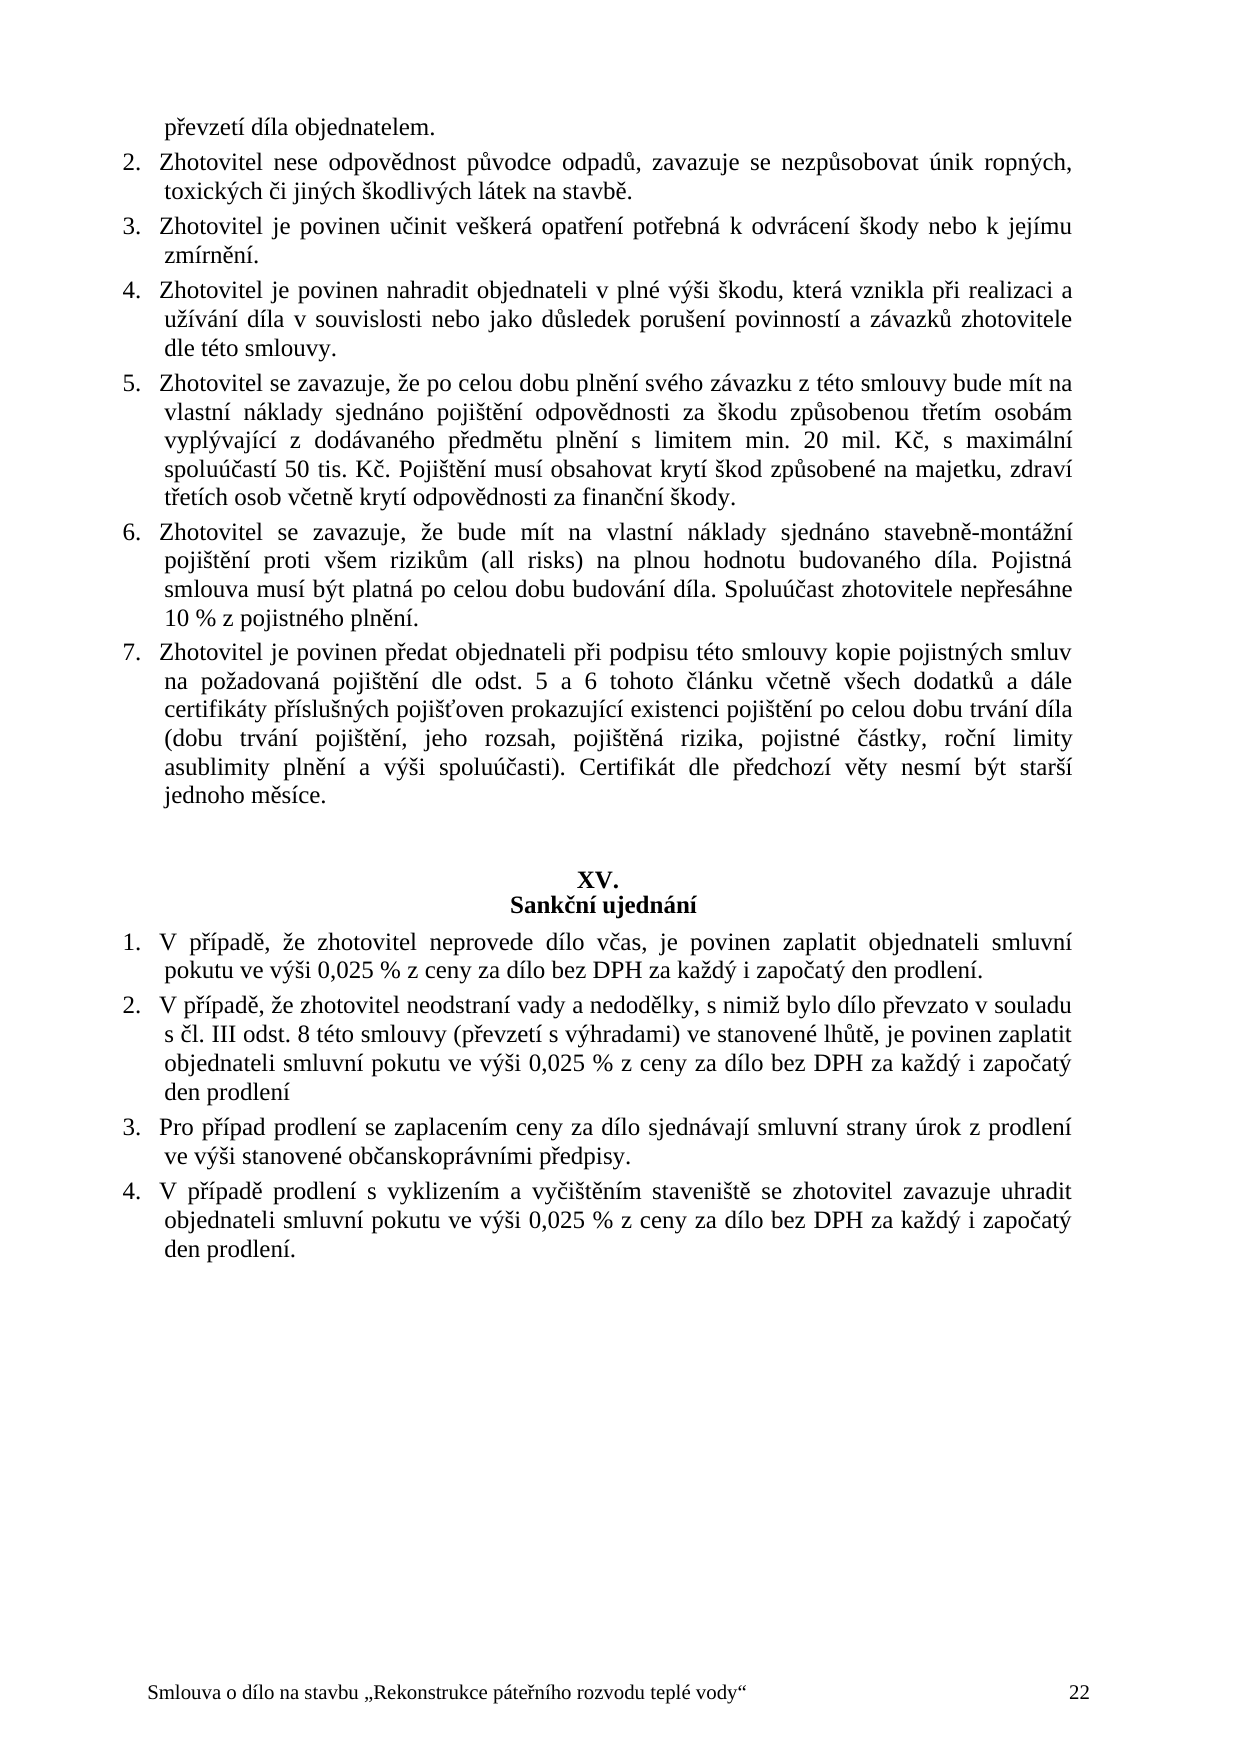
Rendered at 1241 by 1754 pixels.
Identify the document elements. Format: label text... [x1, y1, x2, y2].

list Zhotovitel se zavazuje, že bude mít na vlastní náklady sjednáno stavebně-montážní pojištění proti všem rizikům (all risks) na plnou hodnotu budovaného díla. Pojistná smlouva musí být platná po celou dobu budování díla. Spoluúčast zhotovitele nepřesáhne 10 % z pojistného plnění. [122, 518, 1073, 632]
list V případě, že zhotovitel neprovede dílo včas, je povinen zaplatit objednateli smluvní pokutu ve výši 0,025 % z ceny za dílo bez DPH za každý i započatý den prodlení. [122, 927, 1073, 985]
text XV. [577, 868, 1125, 893]
list Zhotovitel je povinen učinit veškerá opatření potřebná k odvrácení škody nebo k jejímu zmírnění. [122, 212, 1073, 269]
list Zhotovitel je povinen předat objednateli při podpisu této smlouvy kopie pojistných smluv na požadovaná pojištění dle odst. 5 a 6 tohoto článku včetně všech dodatků a dále certifikáty příslušných pojišťoven prokazující existenci pojištění po celou dobu trvání díla (dobu trvání pojištění, jeho rozsah, pojištěná rizika, pojistné částky, roční limity asublimity plnění a výši spoluúčasti). Certifikát dle předchozí věty nesmí být starší jednoho měsíce. [122, 638, 1073, 809]
list V případě, že zhotovitel neodstraní vady a nedodělky, s nimiž bylo dílo převzato v souladu s čl. III odst. 8 této smlouvy (převzetí s výhradami) ve stanovené lhůtě, je povinen zaplatit objednateli smluvní pokutu ve výši 0,025 % z ceny za dílo bez DPH za každý i započatý den prodlení [122, 991, 1073, 1106]
text Sankční ujednání [510, 893, 1125, 918]
list Pro případ prodlení se zaplacením ceny za dílo sjednávají smluvní strany úrok z prodlení ve výši stanovené občanskoprávními předpisy. [122, 1113, 1073, 1170]
list Zhotovitel nese odpovědnost původce odpadů, zavazuje se nezpůsobovat únik ropných, toxických či jiných škodlivých látek na stavbě. [122, 148, 1073, 205]
list V případě prodlení s vyklizením a vyčištěním staveniště se zhotovitel zavazuje uhradit objednateli smluvní pokutu ve výši 0,025 % z ceny za dílo bez DPH za každý i započatý den prodlení. [122, 1177, 1073, 1263]
list Zhotovitel je povinen nahradit objednateli v plné výši škodu, která vznikla při realizaci a užívání díla v souvislosti nebo jako důsledek porušení povinností a závazků zhotovitele dle této smlouvy. [122, 276, 1073, 362]
list Zhotovitel se zavazuje, že po celou dobu plnění svého závazku z této smlouvy bude mít na vlastní náklady sjednáno pojištění odpovědnosti za škodu způsobenou třetím osobám vyplývající z dodávaného předmětu plnění s limitem min. 20 mil. Kč, s maximální spoluúčastí 50 tis. Kč. Pojištění musí obsahovat krytí škod způsobené na majetku, zdraví třetích osob včetně krytí odpovědnosti za finanční škody. [122, 369, 1073, 511]
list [122, 112, 1073, 141]
